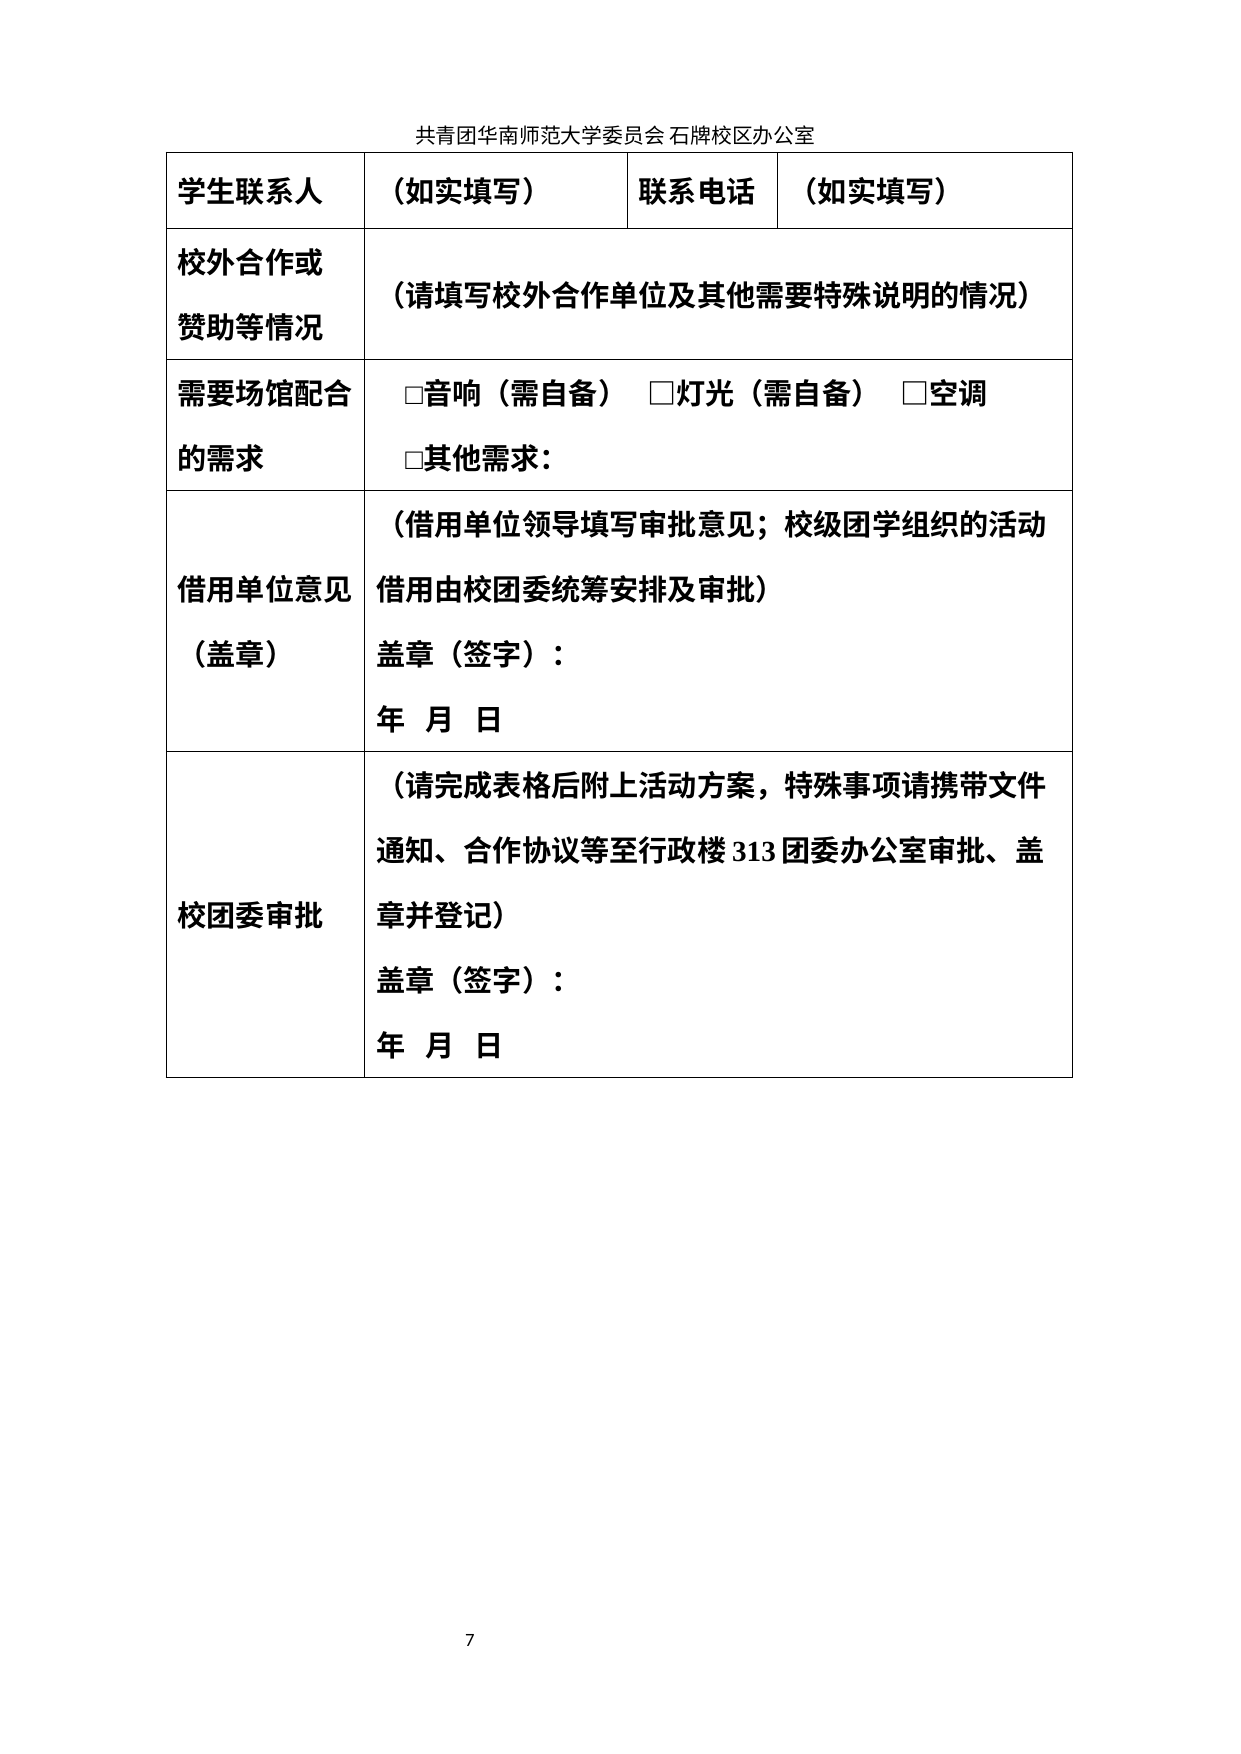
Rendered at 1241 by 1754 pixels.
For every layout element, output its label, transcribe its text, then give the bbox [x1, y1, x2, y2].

table_cell □音响（需自备） □灯光（需自备） □空调 □其他需求： [365, 360, 1072, 489]
table_cell 借用单位意见 （盖章） [167, 491, 364, 751]
table_cell （借用单位领导填写审批意见；校级团学组织的活动借用由校团委统筹安排及审批） 盖章（签字）： 年 月 日 [365, 491, 1072, 751]
table_cell （请填写校外合作单位及其他需要特殊说明的情况） [365, 229, 1072, 358]
table_cell （如实填写） [365, 153, 627, 227]
table_cell 校团委审批 [167, 752, 364, 1077]
table_cell 校外合作或 赞助等情况 [167, 229, 364, 358]
table_cell 学生联系人 [167, 153, 364, 227]
table_cell （请完成表格后附上活动方案，特殊事项请携带文件通知、合作协议等至行政楼313团委办公室审批、盖章并登记） 盖章（签字）： 年 月 日 [365, 752, 1072, 1077]
table_cell 联系电话 [628, 153, 777, 227]
table_cell 需要场馆配合 的需求 [167, 360, 364, 489]
table_cell （如实填写） [778, 153, 1072, 227]
